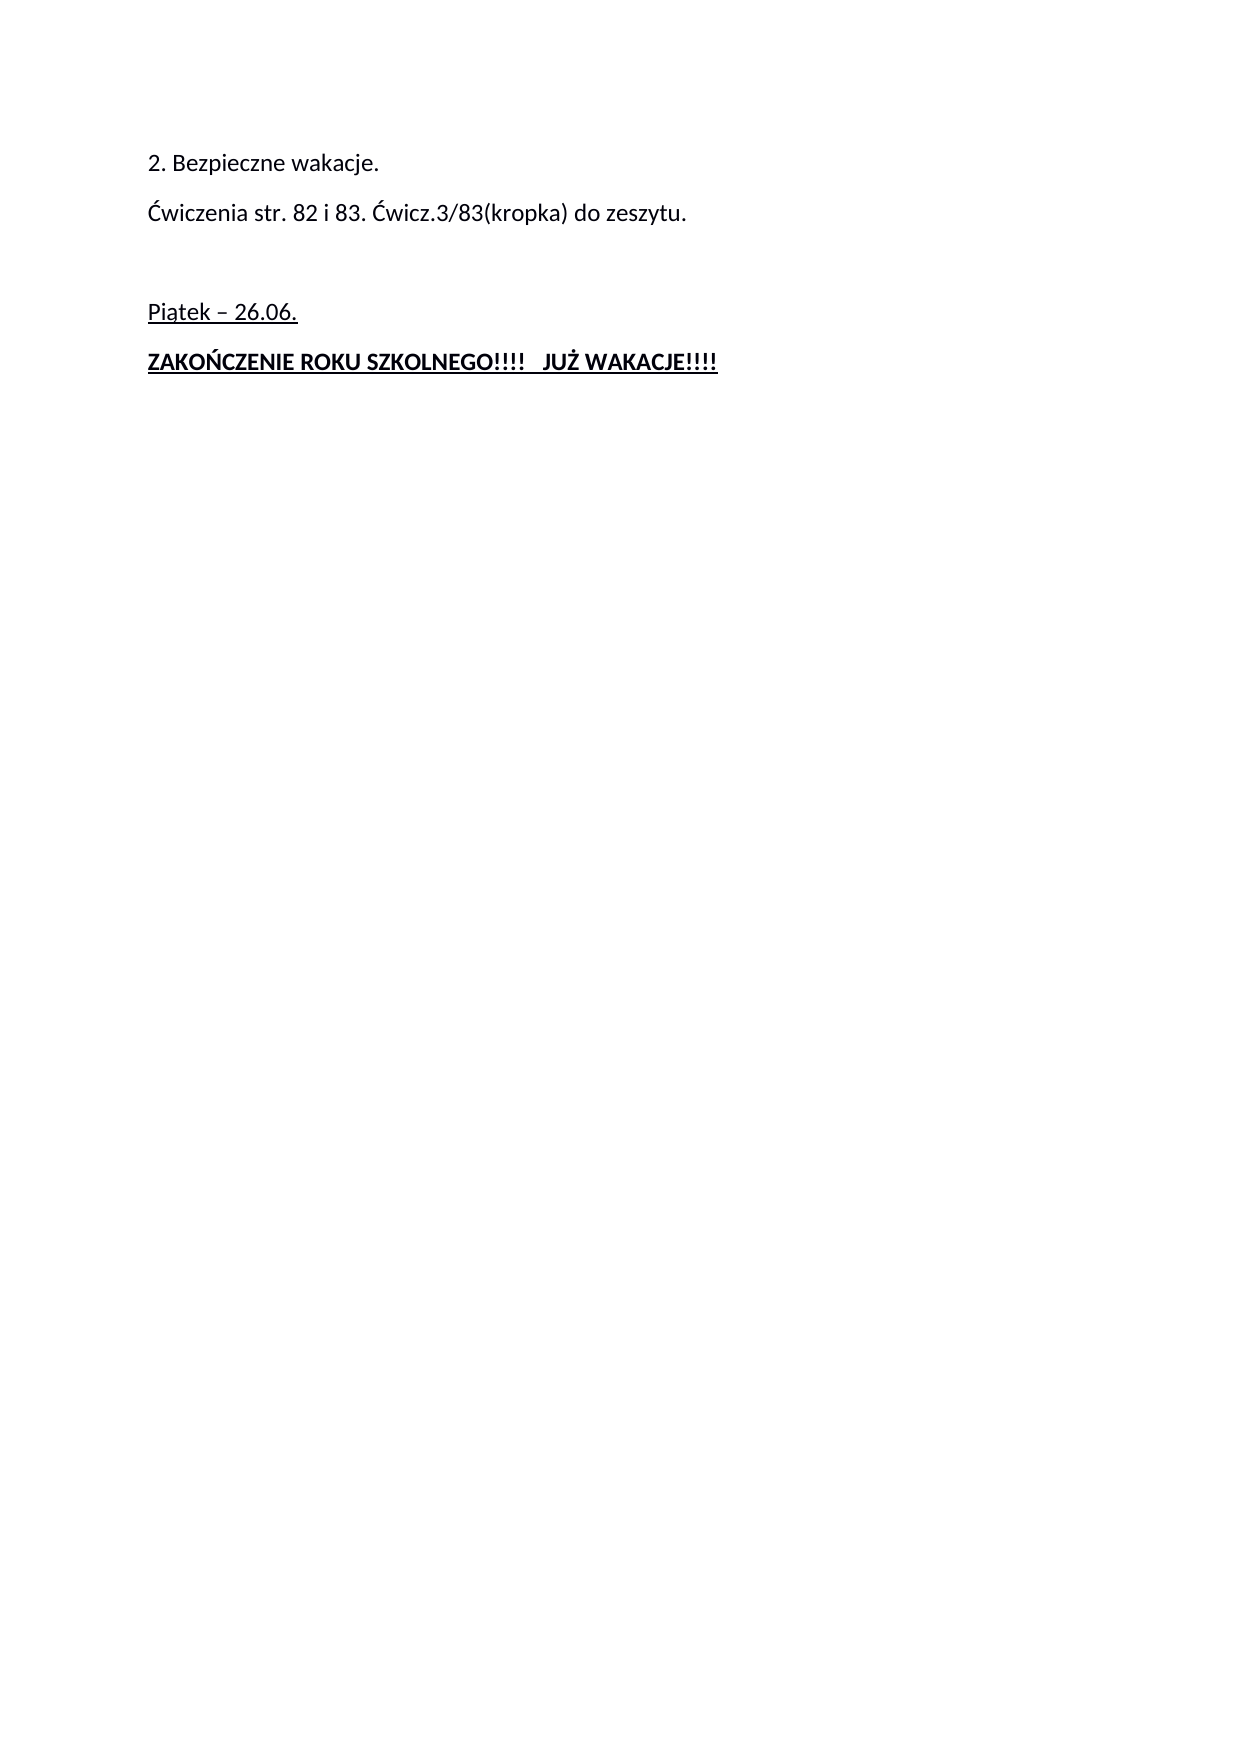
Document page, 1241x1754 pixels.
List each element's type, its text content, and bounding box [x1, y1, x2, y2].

text ZAKOŃCZENIE ROKU SZKOLNEGO!!!! JUŻ WAKACJE!!!! [148, 346, 1093, 376]
text Ćwiczenia str. 82 i 83. Ćwicz.3/83(kropka) do zeszytu. [148, 197, 1093, 228]
text 2. Bezpieczne wakacje. [148, 148, 1093, 178]
text Piątek – 26.06. [148, 296, 1093, 327]
